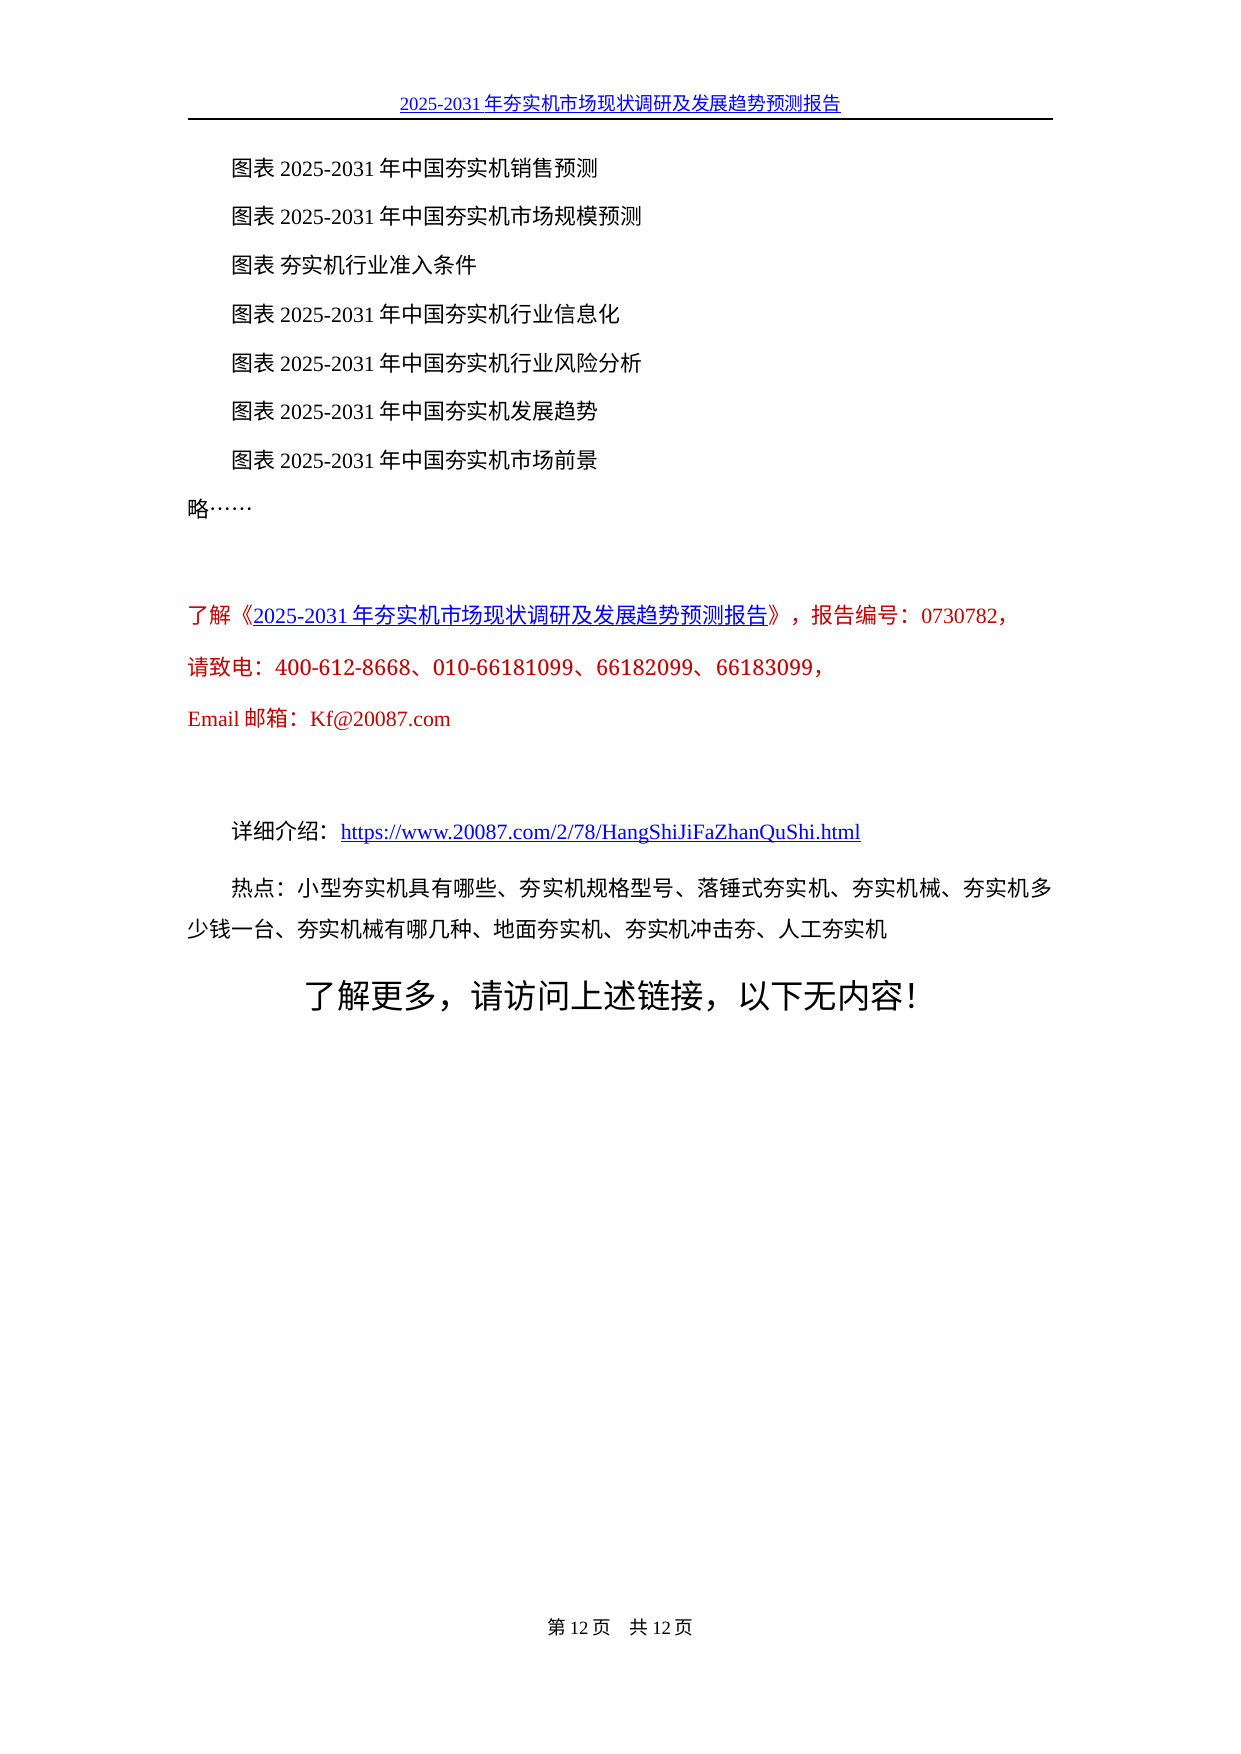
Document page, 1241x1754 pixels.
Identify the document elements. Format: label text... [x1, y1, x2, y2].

text Email邮箱：Kf@20087.com [187, 701, 1053, 733]
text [187, 150, 1053, 524]
text 了解《2025-2031年夯实机市场现状调研及发展趋势预测报告》，报告编号：0730782， [187, 598, 1053, 630]
text 热点：小型夯实机具有哪些、夯实机规格型号、落锤式夯实机、夯实机械、夯实机多少钱一台、夯实机械有哪几种、地面夯实机、夯实机冲击夯、人工夯实机 [187, 871, 1053, 944]
title 了解更多，请访问上述链接，以下无内容！ [187, 961, 1053, 1026]
text 请致电：400-612-8668、010-66181099、66182099、66183099， [187, 649, 1053, 682]
text 详细介绍：https://www.20087.com/2/78/HangShiJiFaZhanQuShi.html [187, 814, 1053, 846]
